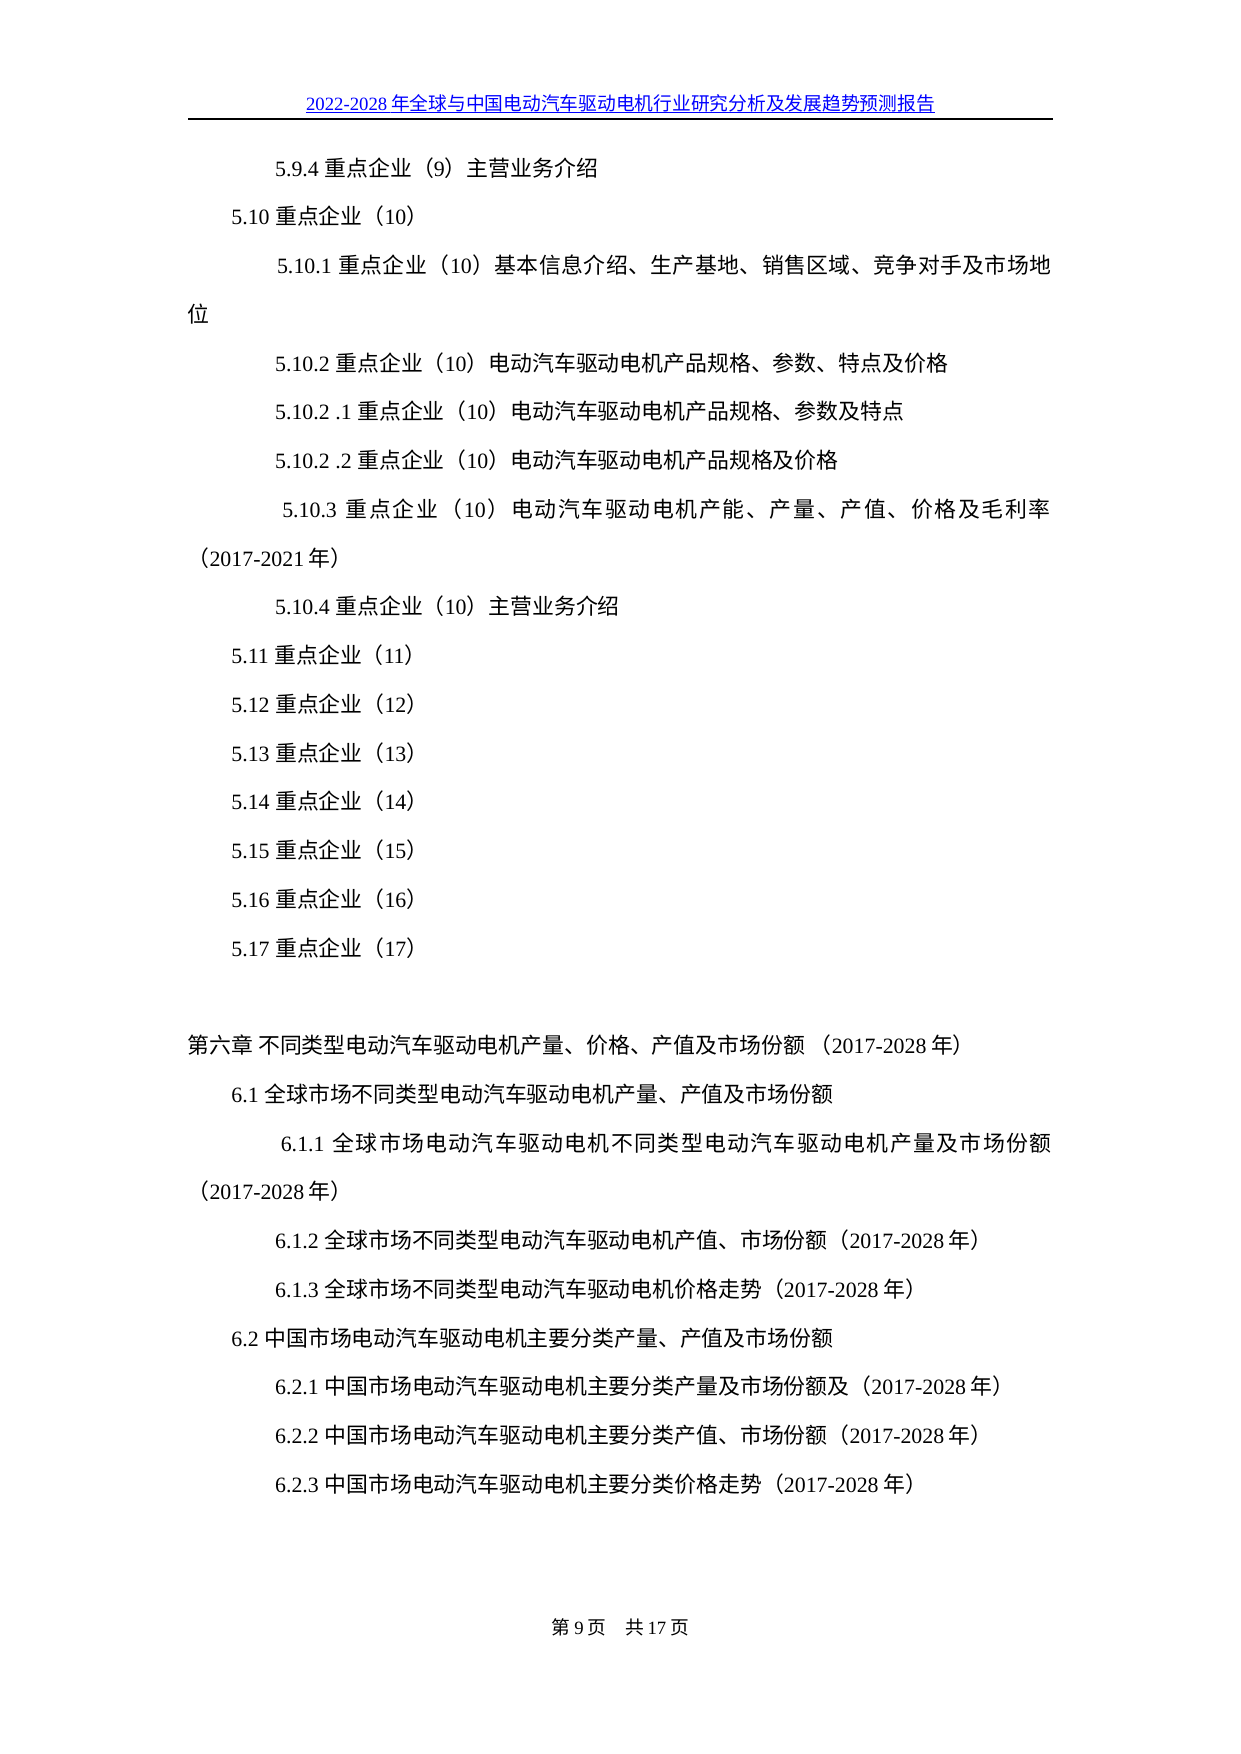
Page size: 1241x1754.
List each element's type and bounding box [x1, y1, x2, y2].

text [187, 150, 1053, 1499]
